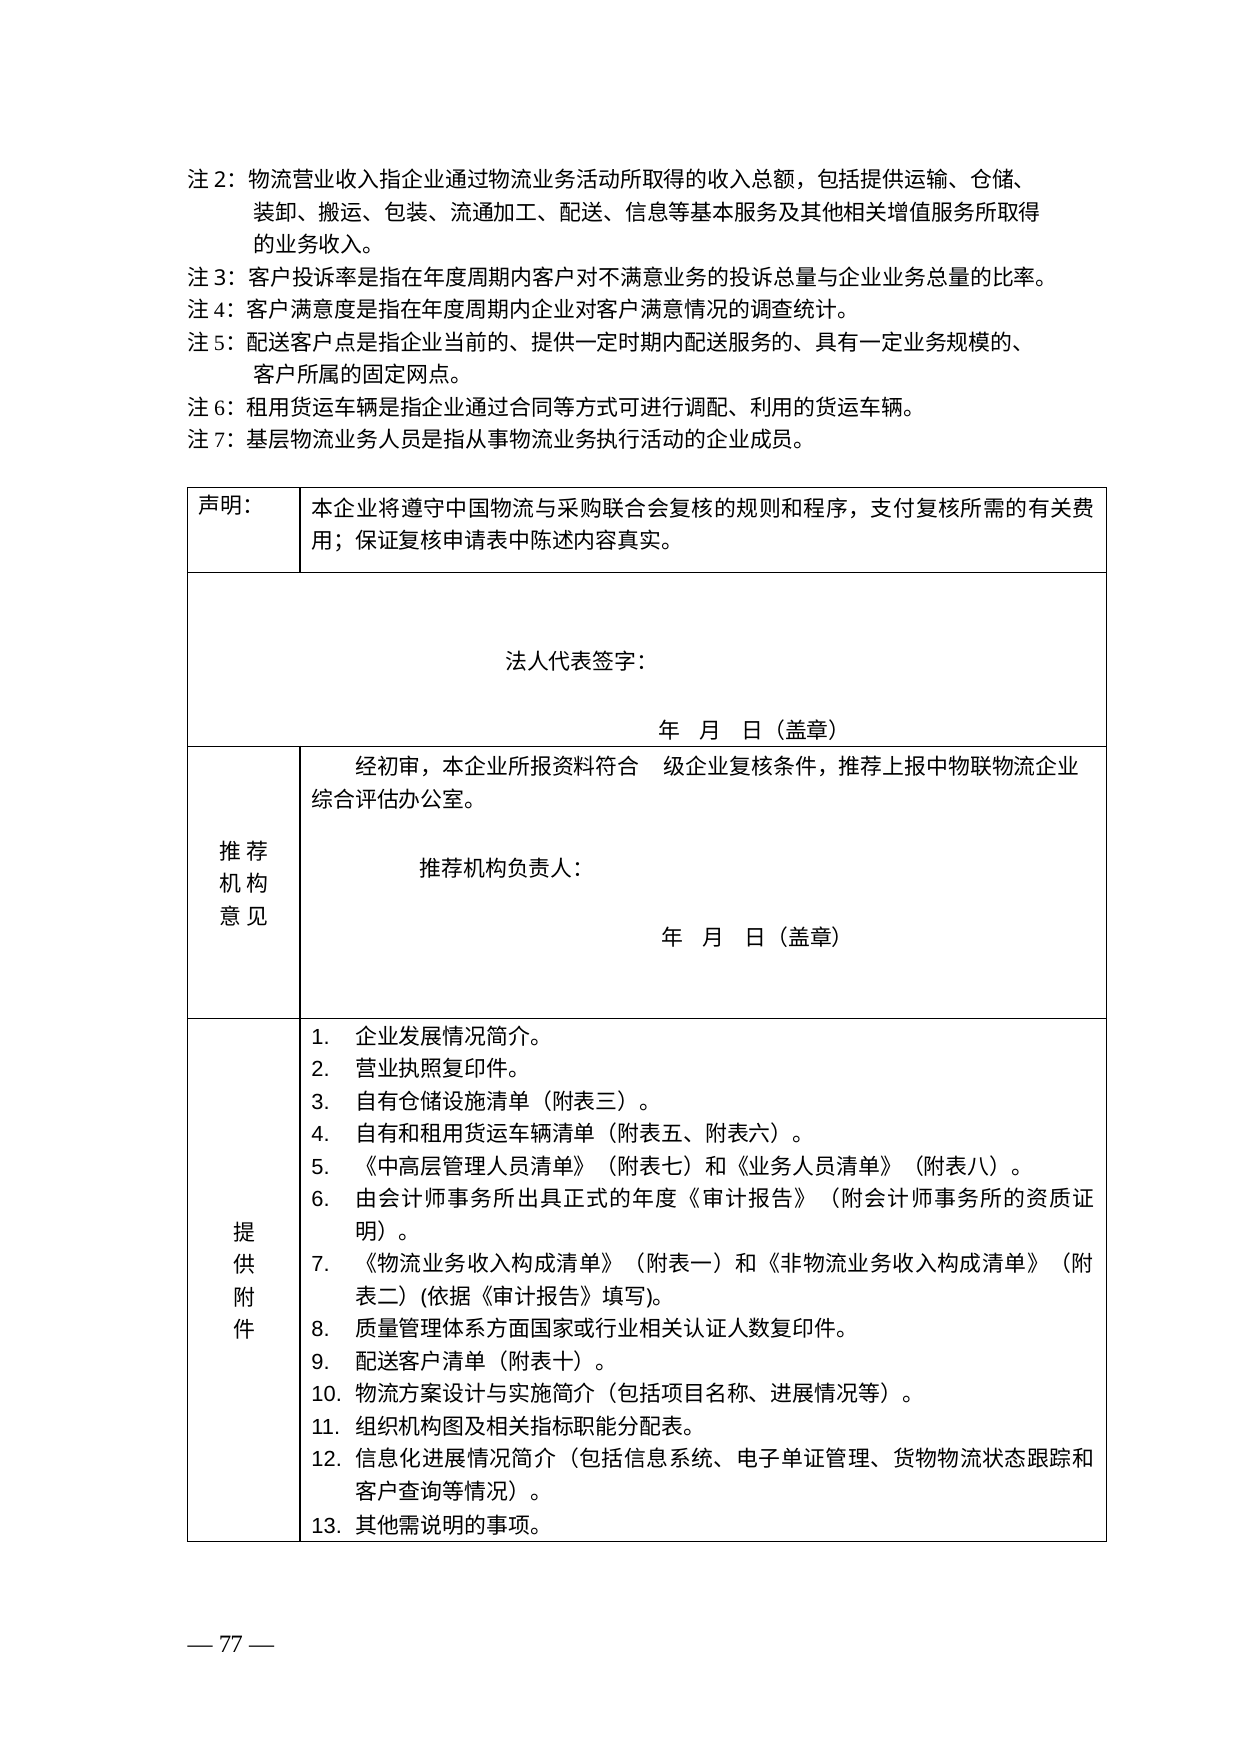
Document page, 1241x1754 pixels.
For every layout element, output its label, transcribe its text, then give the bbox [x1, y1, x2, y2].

text 注7：基层物流业务人员是指从事物流业务执行活动的企业成员。 [188, 422, 1053, 454]
table_cell 法人代表签字： 年 月 日（盖章） [188, 573, 1106, 746]
table_header 声明： [188, 488, 299, 572]
text 注4：客户满意度是指在年度周期内企业对客户满意情况的调查统计。 [187, 292, 1053, 324]
text 注6：租用货运车辆是指企业通过合同等方式可进行调配、利用的货运车辆。 [188, 389, 1053, 422]
text 注2：物流营业收入指企业通过物流业务活动所取得的收入总额，包括提供运输、仓储、装卸、搬运、包装、流通加工、配送、信息等基本服务及其他相关增值服务所取得的业务收入。 [187, 162, 1053, 259]
table_cell 企业发展情况简介。 营业执照复印件。 自有仓储设施清单（附表三）。 自有和租用货运车辆清单（附表五、附表六）。 《中高层管理人员清单》（附表七）和《业务人员清单》（附表八）。 由会计师事务所出具正式的年度《审计报告》（附会计师事务所的资质证明）。 《物流业务收入构成清单》（附表一）和《非物流业务收入构成清单》（附表二）(依据《审计报告》填写)。 质量管理体系方面国家或行业相关认证人数复印件。 配送客户清单（附表十）。 物流方案设计与实施简介（包括项目名称、进展情况等）。 组织机构图及相关指标职能分配表。 信息化进展情况简介（包括信息系统、电子单证管理、货物物流状态跟踪和客户查询等情况）。 其他需说明的事项。 [301, 1019, 1106, 1541]
table_cell 经初审，本企业所报资料符合 级企业复核条件，推荐上报中物联物流企业综合评估办公室。 推荐机构负责人： 年 月 日（盖章） [301, 747, 1106, 1017]
table_cell 推 荐 机 构 意 见 [188, 747, 299, 1017]
table_cell 提 供 附 件 [188, 1019, 299, 1541]
text 注3：客户投诉率是指在年度周期内客户对不满意业务的投诉总量与企业业务总量的比率。 [187, 259, 1053, 292]
text 注5：配送客户点是指企业当前的、提供一定时期内配送服务的、具有一定业务规模的、客户所属的固定网点。 [187, 324, 1053, 389]
table_header 本企业将遵守中国物流与采购联合会复核的规则和程序，支付复核所需的有关费用；保证复核申请表中陈述内容真实。 [301, 488, 1106, 572]
